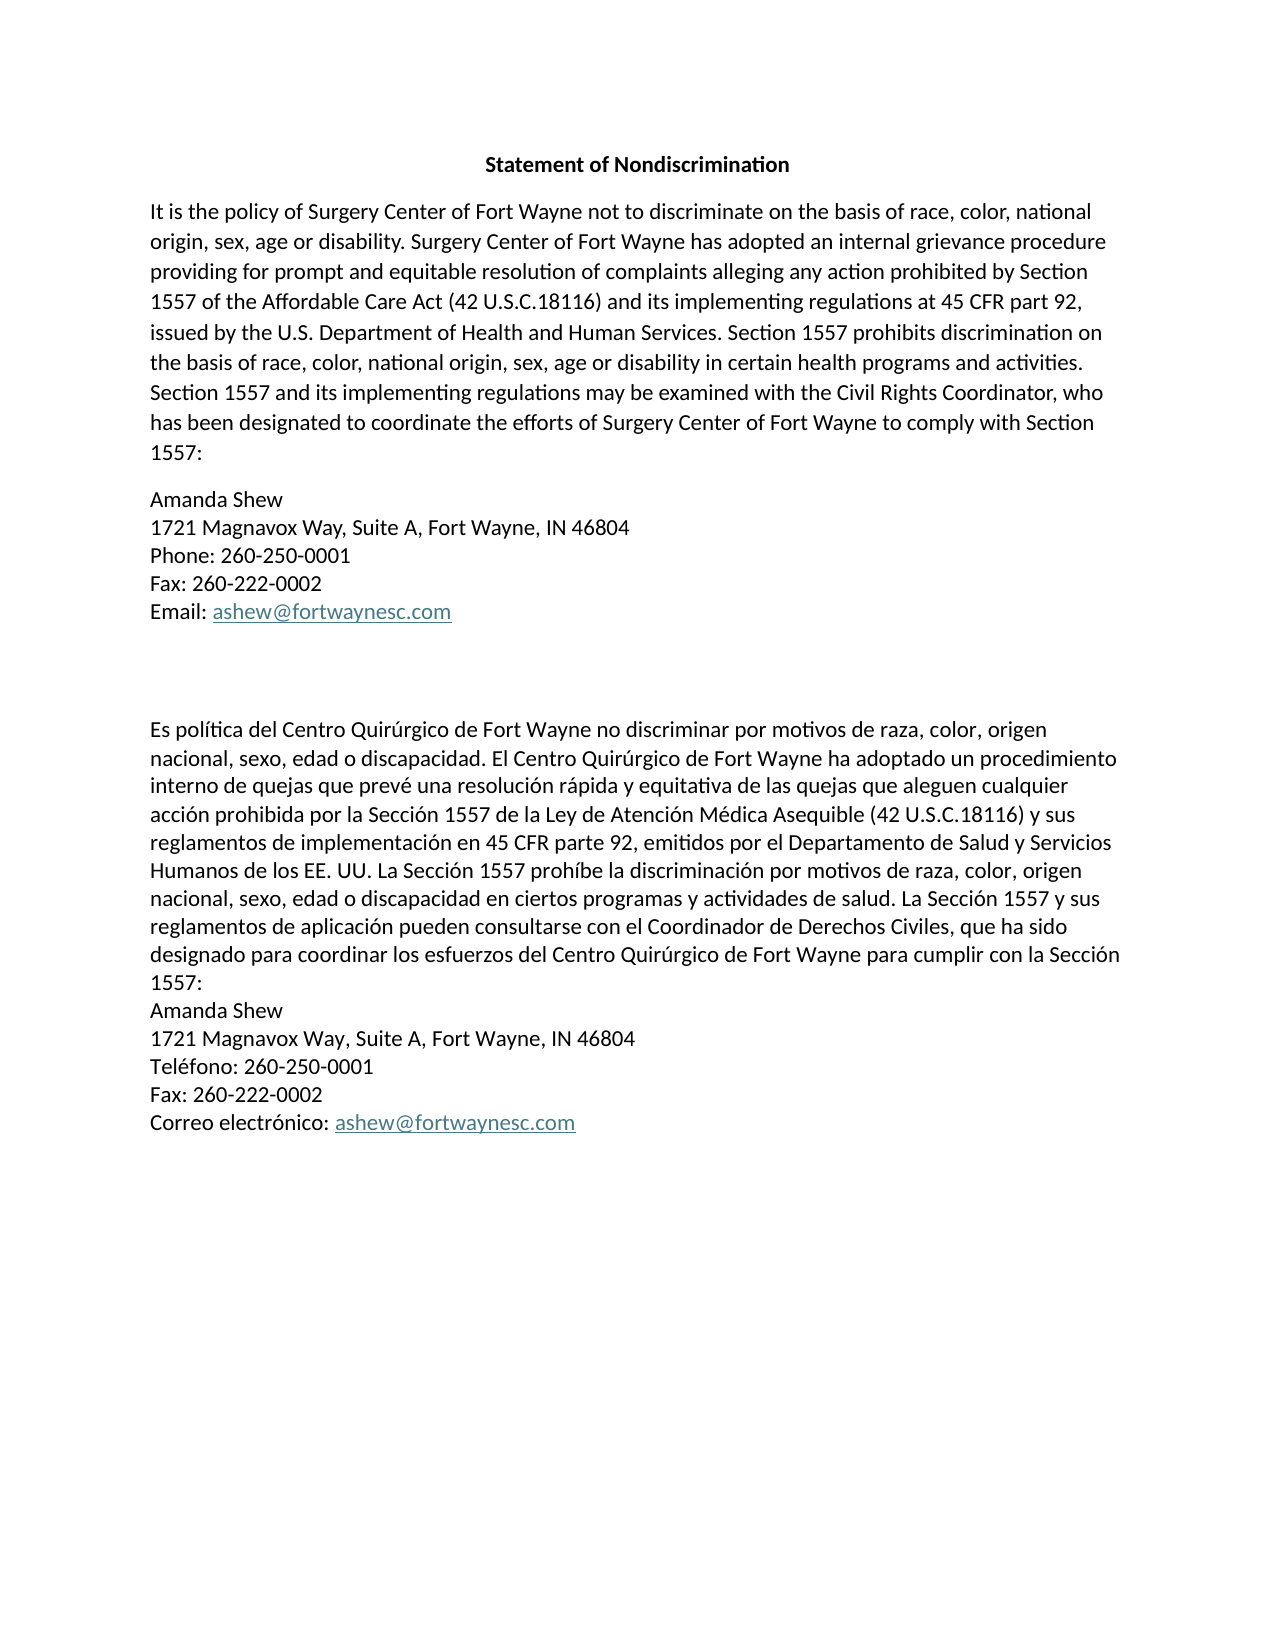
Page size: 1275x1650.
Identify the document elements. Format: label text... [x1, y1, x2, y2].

text Es política del Centro Quirúrgico de Fort Wayne no discriminar por motivos de raza, color, origen nacional, sexo, edad o discapacidad. El Centro Quirúrgico de Fort Wayne ha adoptado un procedimiento interno de quejas que prevé una resolución rápida y equitativa de las quejas que aleguen cualquier acción prohibida por la Sección 1557 de la Ley de Atención Médica Asequible (42 U.S.C.18116) y sus reglamentos de implementación en 45 CFR parte 92, emitidos por el Departamento de Salud y Servicios Humanos de los EE. UU. La Sección 1557 prohíbe la discriminación por motivos de raza, color, origen nacional, sexo, edad o discapacidad en ciertos programas y actividades de salud. La Sección 1557 y sus reglamentos de aplicación pueden consultarse con el Coordinador de Derechos Civiles, que ha sido designado para coordinar los esfuerzos del Centro Quirúrgico de Fort Wayne para cumplir con la Sección 1557: [150, 716, 1125, 996]
text 1721 Magnavox Way, Suite A, Fort Wayne, IN 46804 [150, 513, 1125, 541]
text 1721 Magnavox Way, Suite A, Fort Wayne, IN 46804 [150, 1024, 1125, 1052]
text Email: ashew@fortwaynesc.com [150, 597, 1125, 626]
text Amanda Shew [150, 485, 1125, 513]
text It is the policy of Surgery Center of Fort Wayne not to discriminate on the basis of race, color, national origin, sex, age or disability. Surgery Center of Fort Wayne has adopted an internal grievance procedure providing for prompt and equitable resolution of complaints alleging any action prohibited by Section 1557 of the Affordable Care Act (42 U.S.C.18116) and its implementing regulations at 45 CFR part 92, issued by the U.S. Department of Health and Human Services. Section 1557 prohibits discrimination on the basis of race, color, national origin, sex, age or disability in certain health programs and activities. Section 1557 and its implementing regulations may be examined with the Civil Rights Coordinator, who has been designated to coordinate the efforts of Surgery Center of Fort Wayne to comply with Section 1557: [150, 197, 1125, 467]
text Statement of Nondiscrimination [150, 150, 1125, 178]
text Phone: 260-250-0001 [150, 541, 1125, 569]
text Amanda Shew [150, 996, 1125, 1024]
text Teléfono: 260-250-0001 [150, 1052, 1125, 1080]
text Fax: 260-222-0002 [150, 569, 1125, 597]
text Fax: 260-222-0002 [150, 1080, 1125, 1108]
text Correo electrónico: ashew@fortwaynesc.com [150, 1108, 1125, 1136]
